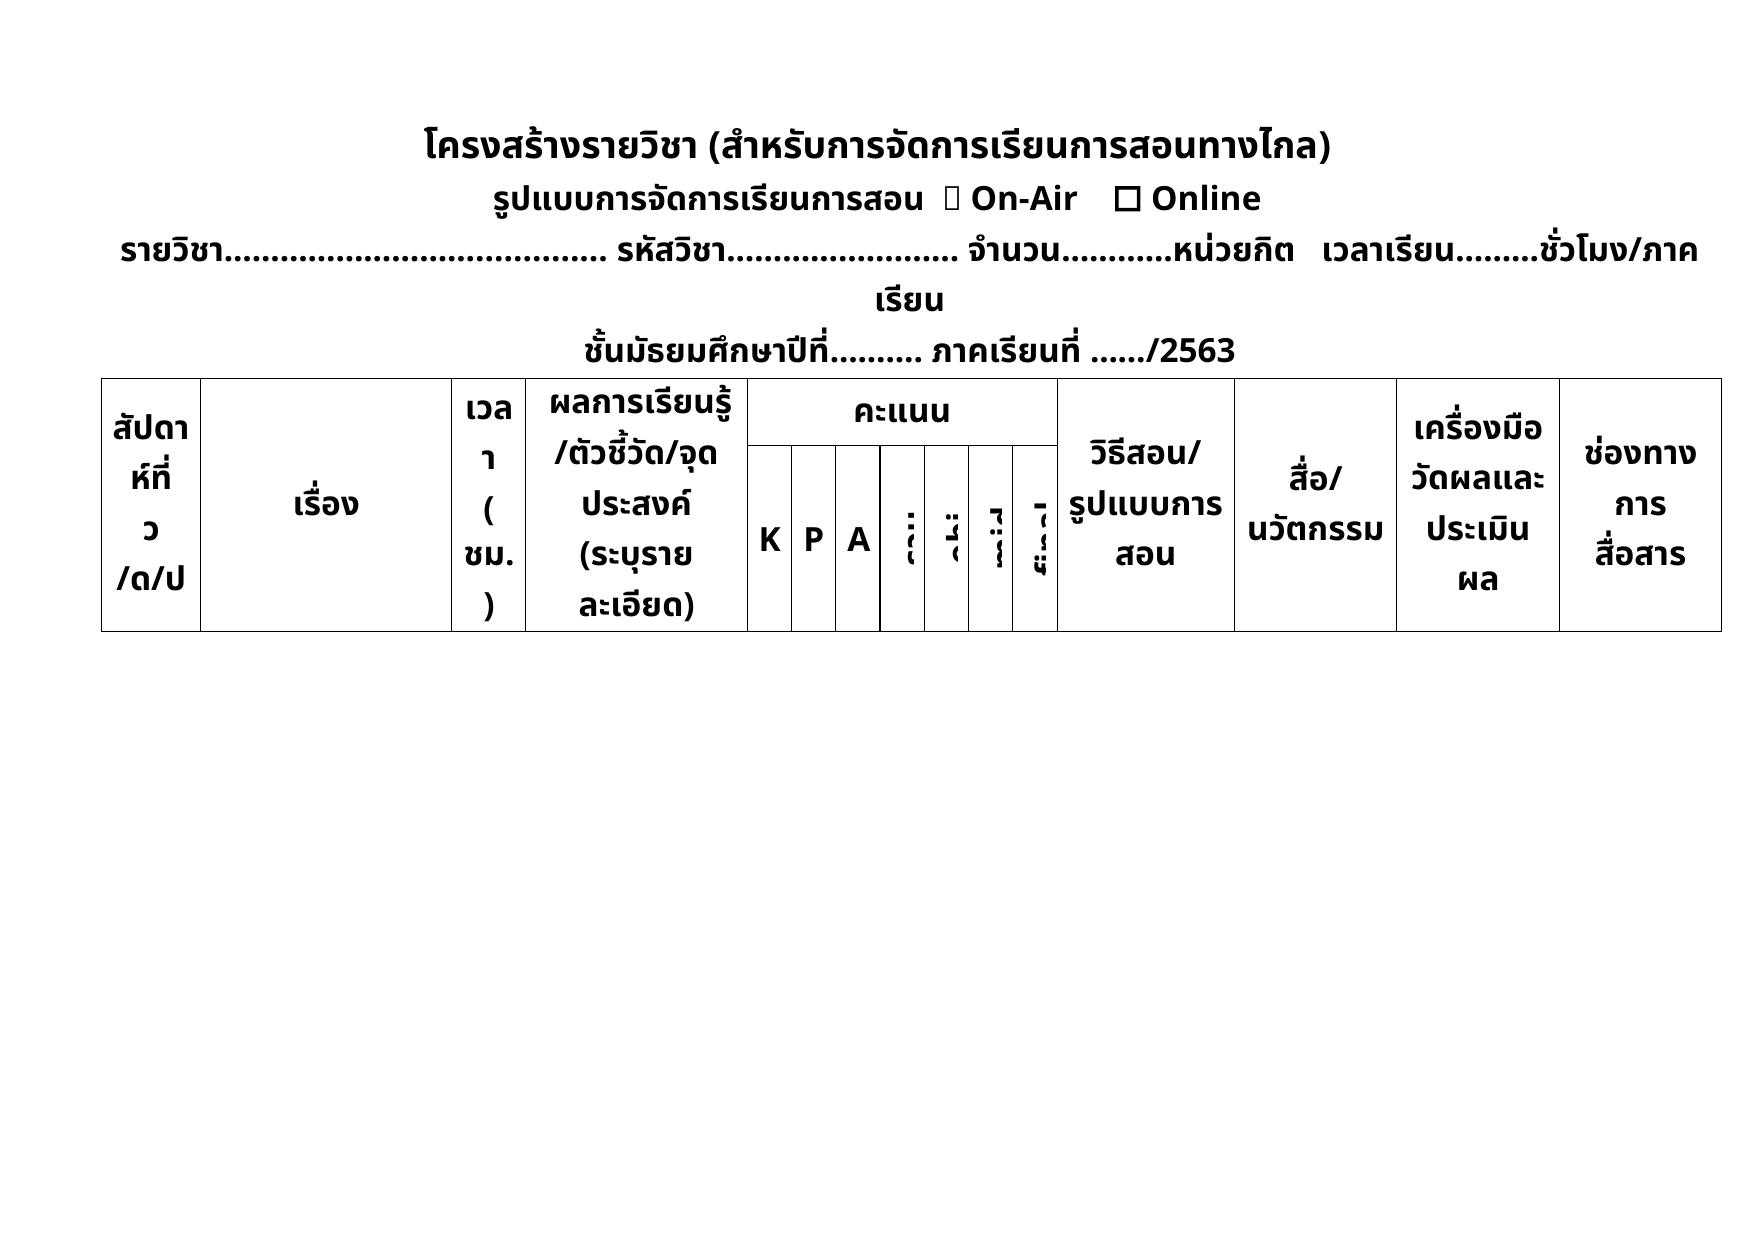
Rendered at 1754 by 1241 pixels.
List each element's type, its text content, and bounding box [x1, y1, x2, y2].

table_cell obj [925, 446, 968, 631]
text รายวิชา………………………..………… รหัสวิชา……………………. จำนวน…………หน่วยกิต เวลาเรียน………ชั่วโมง/ภาคเรียน [112, 226, 1707, 327]
table_cell final [1013, 446, 1057, 631]
text ชั้นมัธยมศึกษาปีที่………. ภาคเรียนที่ ……/2563 [112, 327, 1707, 377]
table_cell A [836, 446, 879, 631]
table_cell P [792, 446, 835, 631]
table_cell รวม [881, 446, 924, 631]
table_header สัปดาห์ที่ ว/ด/ป [102, 379, 200, 631]
table_header เครื่องมือวัดผลและประเมินผล [1397, 379, 1559, 631]
table_header วิธีสอน/ รูปแบบการสอน [1058, 379, 1234, 631]
table_header ช่องทาง การสื่อสาร [1560, 379, 1721, 631]
table_header สื่อ/นวัตกรรม [1235, 379, 1396, 631]
table_header คะแนน [748, 379, 1057, 445]
text โครงสร้างรายวิชา (สำหรับการจัดการเรียนการสอนทางไกล) [112, 118, 1642, 175]
table_cell K [748, 446, 791, 631]
table_header ผลการเรียนรู้ /ตัวชี้วัด/จุดประสงค์ (ระบุรายละเอียด) [526, 379, 747, 631]
text รูปแบบการจัดการเรียนการสอน On-Air Online [112, 175, 1642, 226]
table_header เรื่อง [201, 379, 451, 631]
table_header เวลา (ชม.) [452, 379, 525, 631]
table_cell mid [969, 446, 1012, 631]
